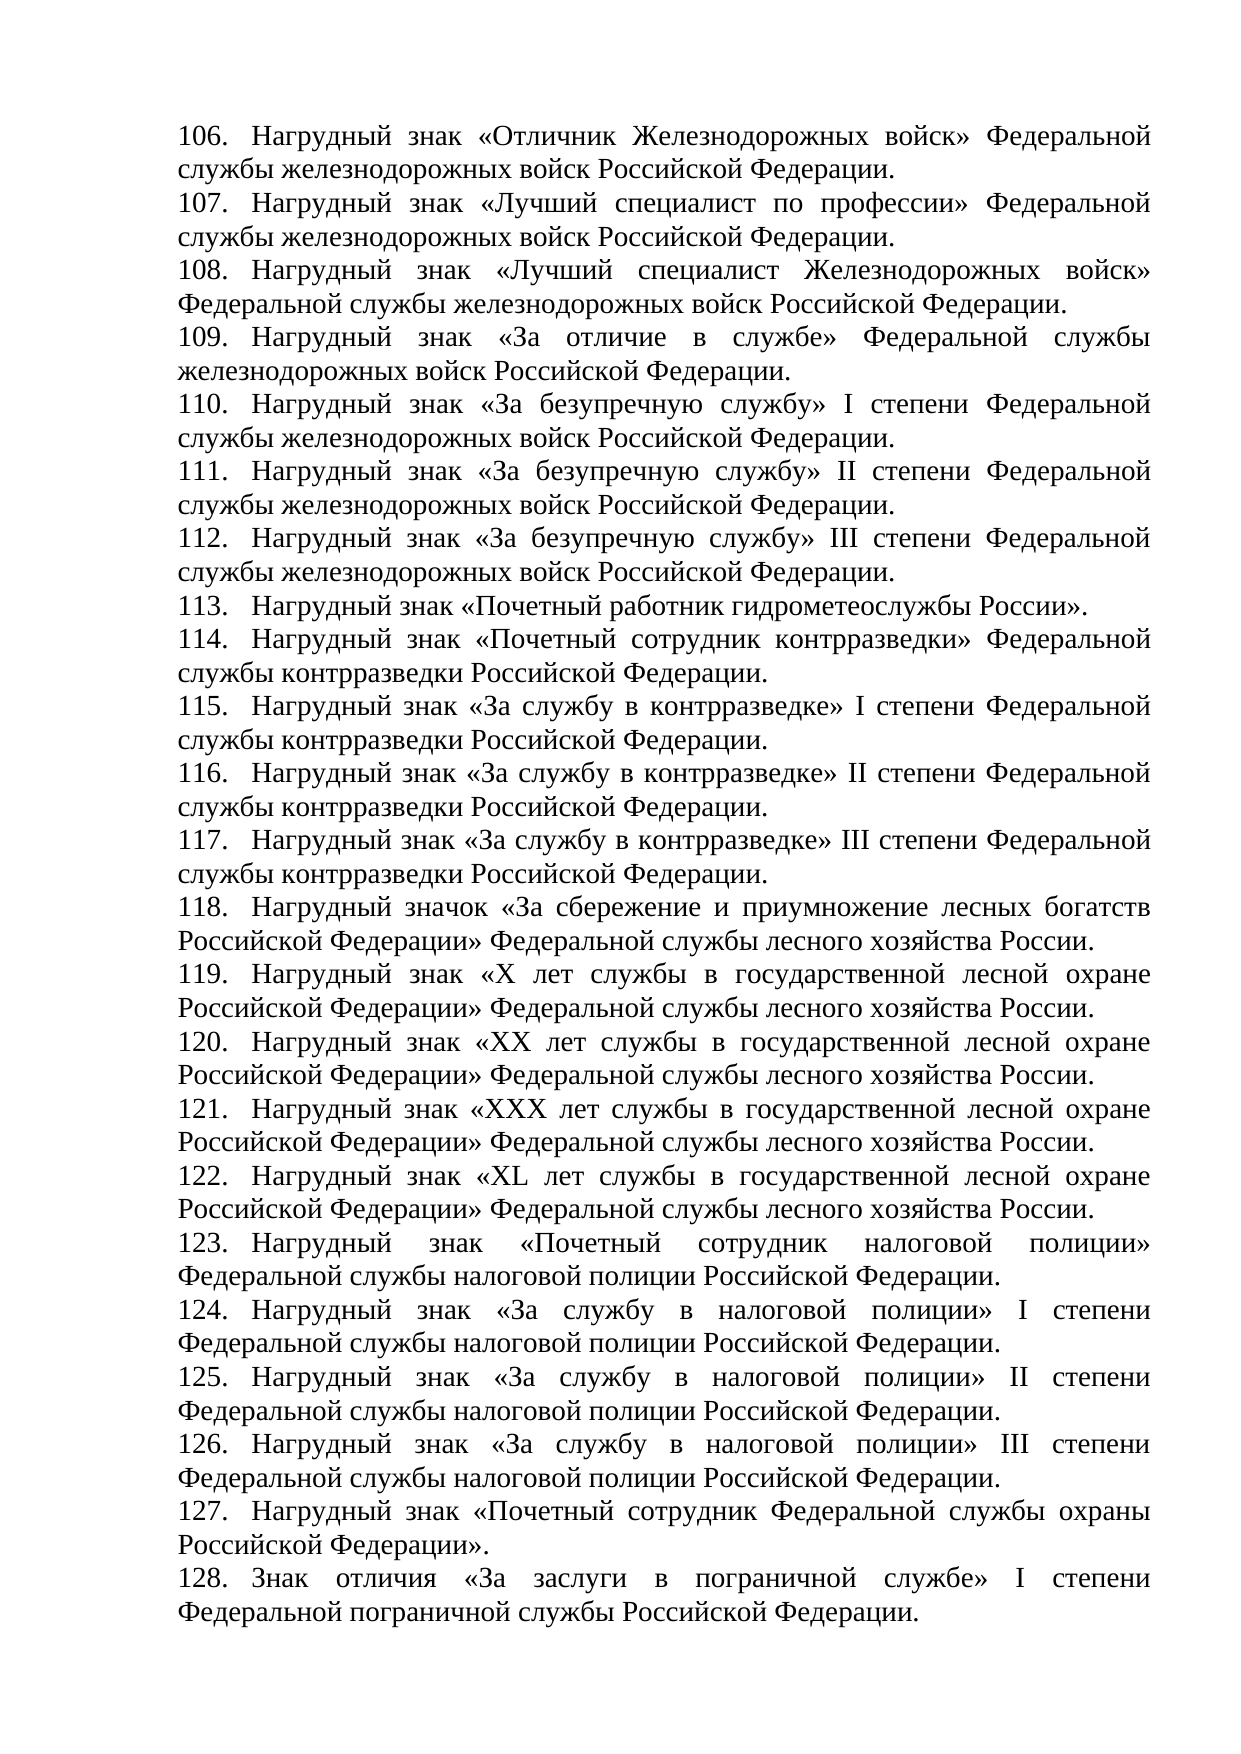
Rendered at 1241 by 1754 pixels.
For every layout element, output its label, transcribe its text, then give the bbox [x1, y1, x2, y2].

list Нагрудный знак «XX лет службы в государственной лесной охране Российской Федерации» Федеральной службы лесного хозяйства России. [177, 1024, 1152, 1091]
list Нагрудный знак «За службу в контрразведке» II степени Федеральной службы контрразведки Российской Федерации. [177, 755, 1152, 822]
list Нагрудный знак «За службу в налоговой полиции» I степени Федеральной службы налоговой полиции Российской Федерации. [177, 1292, 1152, 1359]
list Нагрудный знак «Почетный сотрудник налоговой полиции» Федеральной службы налоговой полиции Российской Федерации. [177, 1225, 1152, 1292]
list Знак отличия «За заслуги в пограничной службе» I степени Федеральной пограничной службы Российской Федерации. [177, 1560, 1152, 1627]
list Нагрудный знак «Почетный сотрудник контрразведки» Федеральной службы контрразведки Российской Федерации. [177, 621, 1152, 688]
list Нагрудный знак «За службу в контрразведке» III степени Федеральной службы контрразведки Российской Федерации. [177, 822, 1152, 889]
list Нагрудный знак «За службу в налоговой полиции» III степени Федеральной службы налоговой полиции Российской Федерации. [177, 1426, 1152, 1493]
list Нагрудный знак «Лучший специалист Железнодорожных войск» Федеральной службы железнодорожных войск Российской Федерации. [177, 252, 1152, 319]
list Нагрудный знак «Лучший специалист по профессии» Федеральной службы железнодорожных войск Российской Федерации. [177, 185, 1152, 252]
list Нагрудный знак «Почетный работник гидрометеослужбы России». [177, 588, 1152, 621]
list Нагрудный знак «За безупречную службу» III степени Федеральной службы железнодорожных войск Российской Федерации. [177, 521, 1152, 588]
list Нагрудный значок «За сбережение и приумножение лесных богатств Российской Федерации» Федеральной службы лесного хозяйства России. [177, 889, 1152, 957]
list Нагрудный знак «За безупречную службу» I степени Федеральной службы железнодорожных войск Российской Федерации. [177, 386, 1152, 453]
list Нагрудный знак «Почетный сотрудник Федеральной службы охраны Российской Федерации». [177, 1493, 1152, 1560]
list Нагрудный знак «XL лет службы в государственной лесной охране Российской Федерации» Федеральной службы лесного хозяйства России. [177, 1158, 1152, 1225]
list Нагрудный знак «За службу в контрразведке» I степени Федеральной службы контрразведки Российской Федерации. [177, 688, 1152, 755]
list Нагрудный знак «Отличник Железнодорожных войск» Федеральной службы железнодорожных войск Российской Федерации. [177, 118, 1152, 185]
list Нагрудный знак «За безупречную службу» II степени Федеральной службы железнодорожных войск Российской Федерации. [177, 453, 1152, 521]
list Нагрудный знак «X лет службы в государственной лесной охране Российской Федерации» Федеральной службы лесного хозяйства России. [177, 957, 1152, 1024]
list Нагрудный знак «За службу в налоговой полиции» II степени Федеральной службы налоговой полиции Российской Федерации. [177, 1359, 1152, 1426]
list Нагрудный знак «За отличие в службе» Федеральной службы железнодорожных войск Российской Федерации. [177, 319, 1152, 386]
list Нагрудный знак «XXX лет службы в государственной лесной охране Российской Федерации» Федеральной службы лесного хозяйства России. [177, 1091, 1152, 1158]
